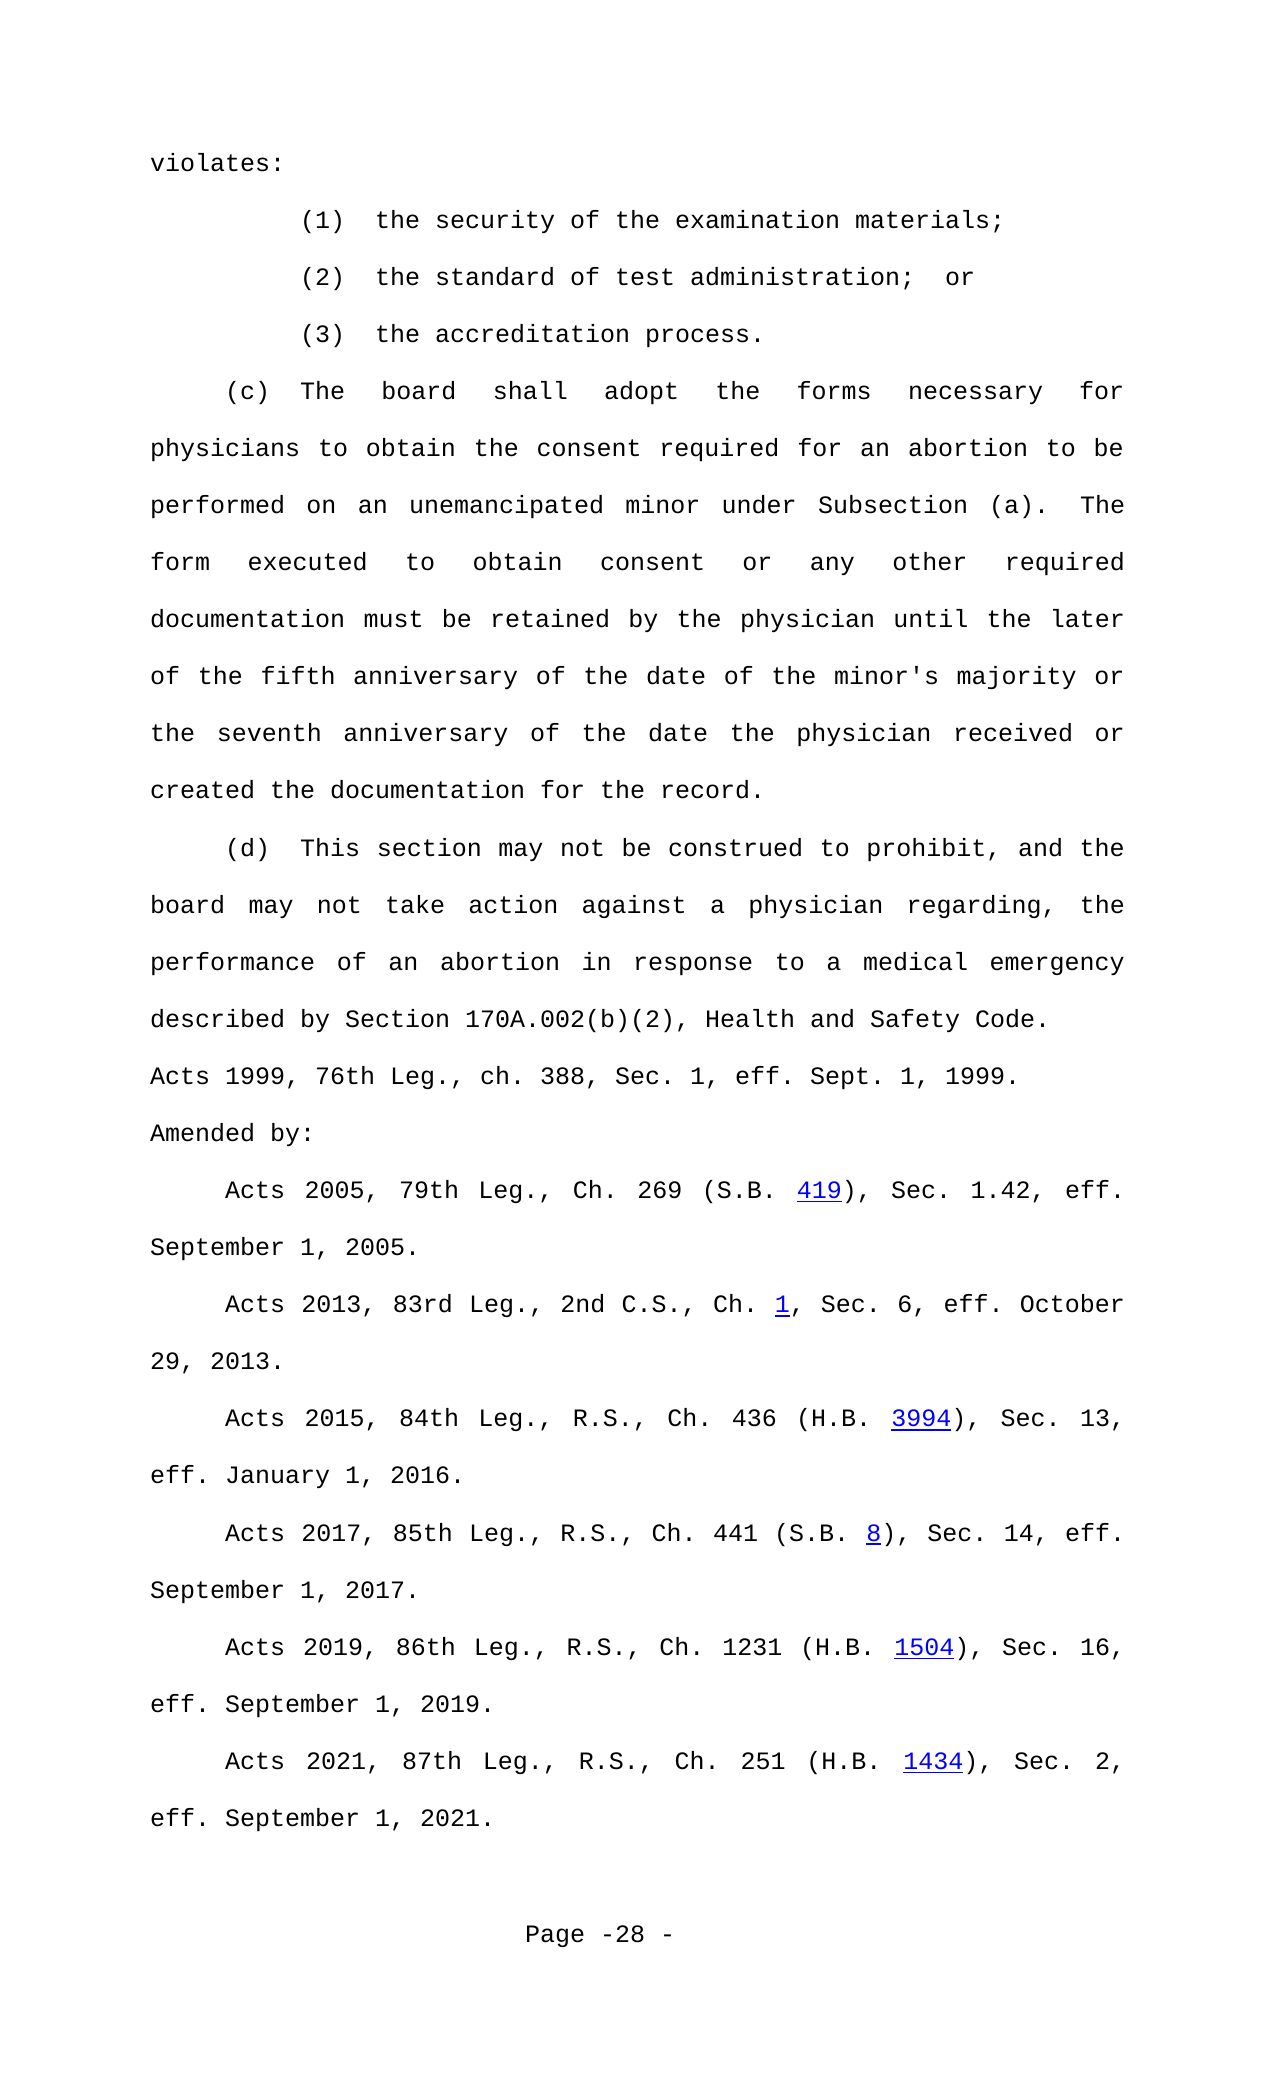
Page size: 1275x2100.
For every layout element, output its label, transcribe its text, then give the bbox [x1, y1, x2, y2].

text (c) The board shall adopt the forms necessary for physicians to obtain the consent required for an abortion to be performed on an unemancipated minor under Subsection (a). The form executed to obtain consent or any other required documentation must be retained by the physician until the later of the fifth anniversary of the date of the minor's majority or the seventh anniversary of the date the physician received or created the documentation for the record. [150, 378, 1125, 806]
text Acts 2015, 84th Leg., R.S., Ch. 436 (H.B. 3994), Sec. 13, eff. January 1, 2016. [150, 1406, 1125, 1491]
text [150, 150, 1125, 178]
text (1) the security of the examination materials; [150, 207, 1125, 236]
text Acts 1999, 76th Leg., ch. 388, Sec. 1, eff. Sept. 1, 1999. [150, 1063, 1125, 1092]
text (2) the standard of test administration; or [150, 264, 1125, 293]
text (d) This section may not be construed to prohibit, and the board may not take action against a physician regarding, the performance of an abortion in response to a medical emergency described by Section 170A.002(b)(2), Health and Safety Code. [150, 835, 1125, 1035]
text Acts 2019, 86th Leg., R.S., Ch. 1231 (H.B. 1504), Sec. 16, eff. September 1, 2019. [150, 1634, 1125, 1720]
text Acts 2017, 85th Leg., R.S., Ch. 441 (S.B. 8), Sec. 14, eff. September 1, 2017. [150, 1520, 1125, 1606]
text Amended by: [150, 1120, 1125, 1149]
text Acts 2005, 79th Leg., Ch. 269 (S.B. 419), Sec. 1.42, eff. September 1, 2005. [150, 1177, 1125, 1263]
text Acts 2013, 83rd Leg., 2nd C.S., Ch. 1, Sec. 6, eff. October 29, 2013. [150, 1292, 1125, 1377]
text (3) the accreditation process. [150, 321, 1125, 350]
text Acts 2021, 87th Leg., R.S., Ch. 251 (H.B. 1434), Sec. 2, eff. September 1, 2021. [150, 1748, 1125, 1834]
